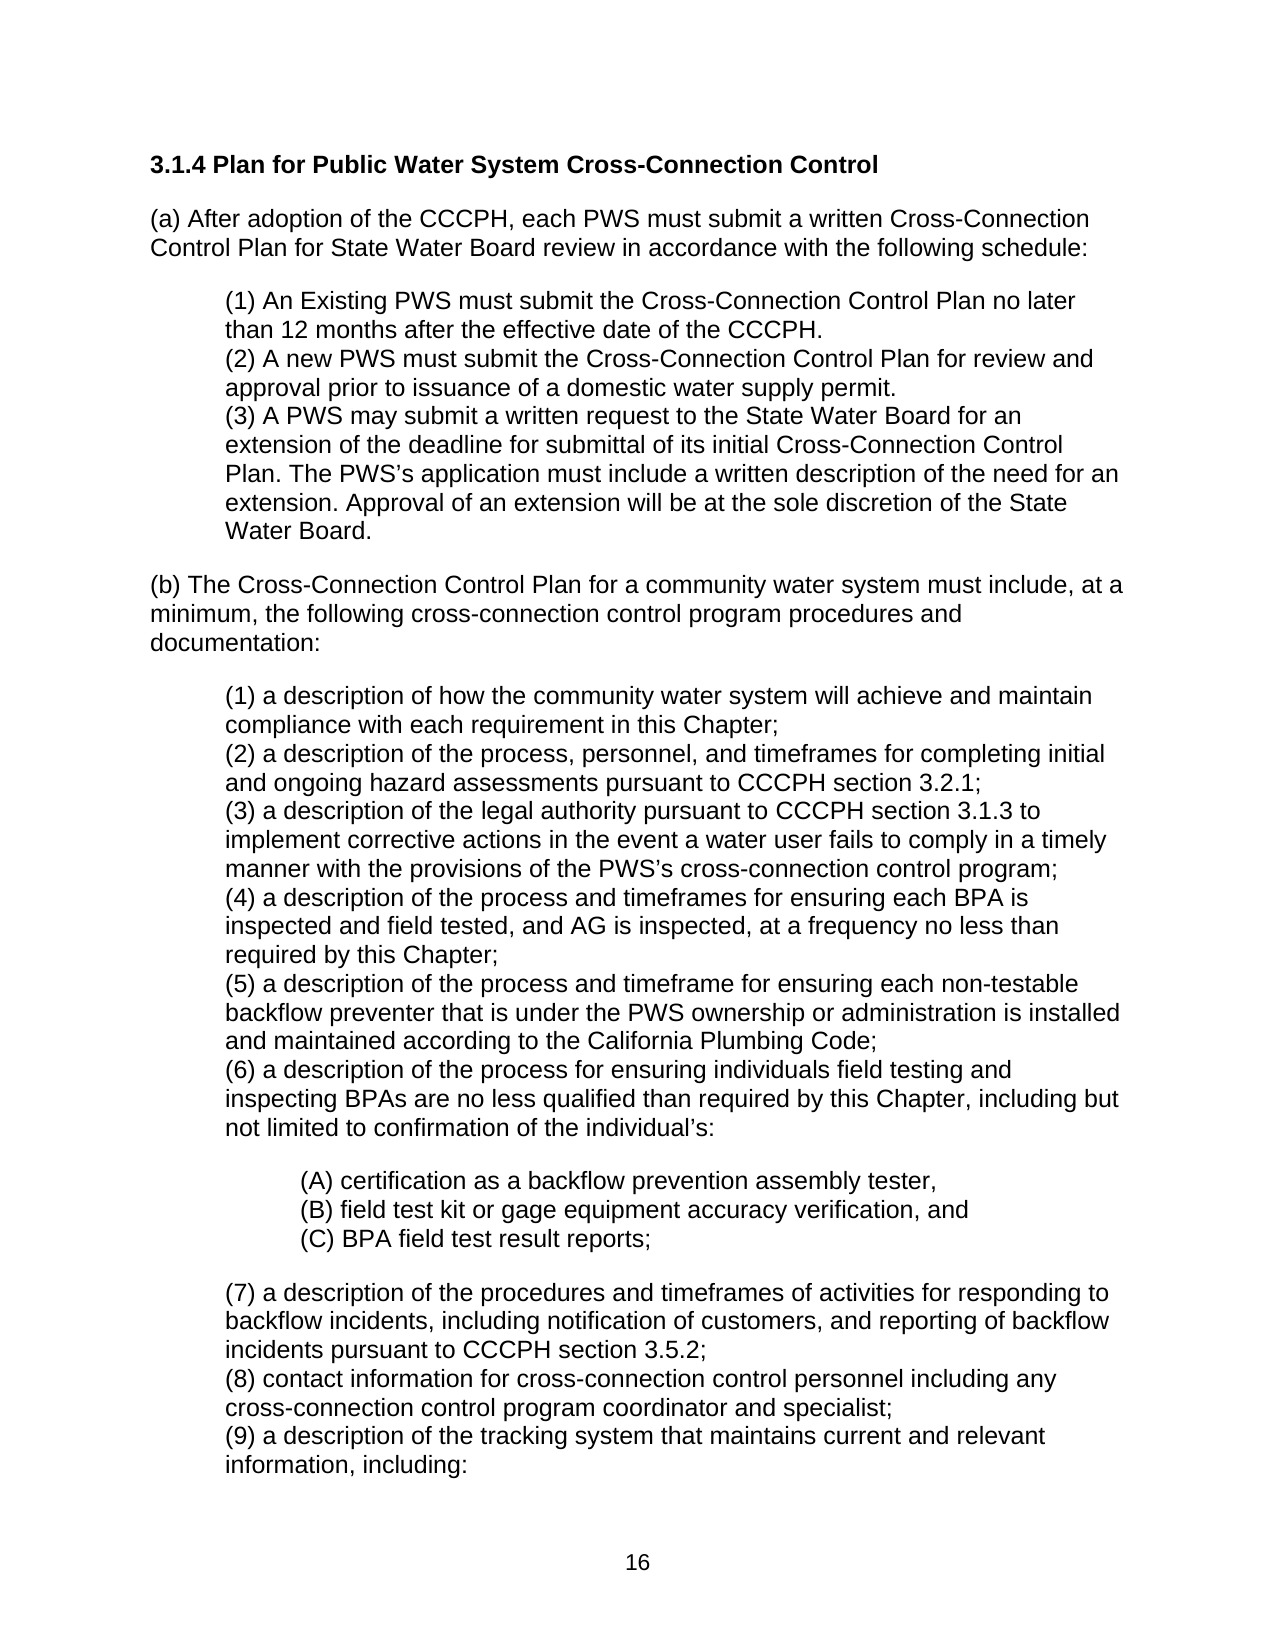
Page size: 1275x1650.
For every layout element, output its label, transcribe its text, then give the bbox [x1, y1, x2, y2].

text (7) a description of the procedures and timeframes of activities for responding to backflow incidents, including notification of customers, and reporting of backflow incidents pursuant to CCCPH section 3.5.2; [225, 1277, 1125, 1364]
text (2) a description of the process, personnel, and timeframes for completing initial and ongoing hazard assessments pursuant to CCCPH section 3.2.1; [225, 739, 1125, 796]
text (1) An Existing PWS must submit the Cross-Connection Control Plan no later than 12 months after the effective date of the CCCPH. [225, 286, 1125, 344]
subtitle 3.1.4 Plan for Public Water System Cross-Connection Control [150, 150, 1125, 179]
text (6) a description of the process for ensuring individuals field testing and inspecting BPAs are no less qualified than required by this Chapter, including but not limited to confirmation of the individual’s: [225, 1055, 1125, 1141]
text (1) a description of how the community water system will achieve and maintain compliance with each requirement in this Chapter; [225, 681, 1125, 739]
text (a) After adoption of the CCCPH, each PWS must submit a written Cross-Connection Control Plan for State Water Board review in accordance with the following schedule: [150, 204, 1125, 261]
text (B) field test kit or gage equipment accuracy verification, and [300, 1195, 1125, 1224]
text (8) contact information for cross-connection control personnel including any cross-connection control program coordinator and specialist; [225, 1364, 1125, 1421]
text (3) A PWS may submit a written request to the State Water Board for an extension of the deadline for submittal of its initial Cross-Connection Control Plan. The PWS’s application must include a written description of the need for an extension. Approval of an extension will be at the sole discretion of the State Water Board. [225, 401, 1125, 545]
text (3) a description of the legal authority pursuant to CCCPH section 3.1.3 to implement corrective actions in the event a water user fails to comply in a timely manner with the provisions of the PWS’s cross-connection control program; [225, 796, 1125, 882]
text (2) A new PWS must submit the Cross-Connection Control Plan for review and approval prior to issuance of a domestic water supply permit. [225, 344, 1125, 401]
text (b) The Cross-Connection Control Plan for a community water system must include, at a minimum, the following cross-connection control program procedures and documentation: [150, 570, 1125, 656]
text (4) a description of the process and timeframes for ensuring each BPA is inspected and field tested, and AG is inspected, at a frequency no less than required by this Chapter; [225, 882, 1125, 969]
text (C) BPA field test result reports; [300, 1224, 1125, 1252]
text (9) a description of the tracking system that maintains current and relevant information, including: [225, 1421, 1125, 1479]
text (5) a description of the process and timeframe for ensuring each non-testable backflow preventer that is under the PWS ownership or administration is installed and maintained according to the California Plumbing Code; [225, 969, 1125, 1055]
text (A) certification as a backflow prevention assembly tester, [300, 1166, 1125, 1195]
